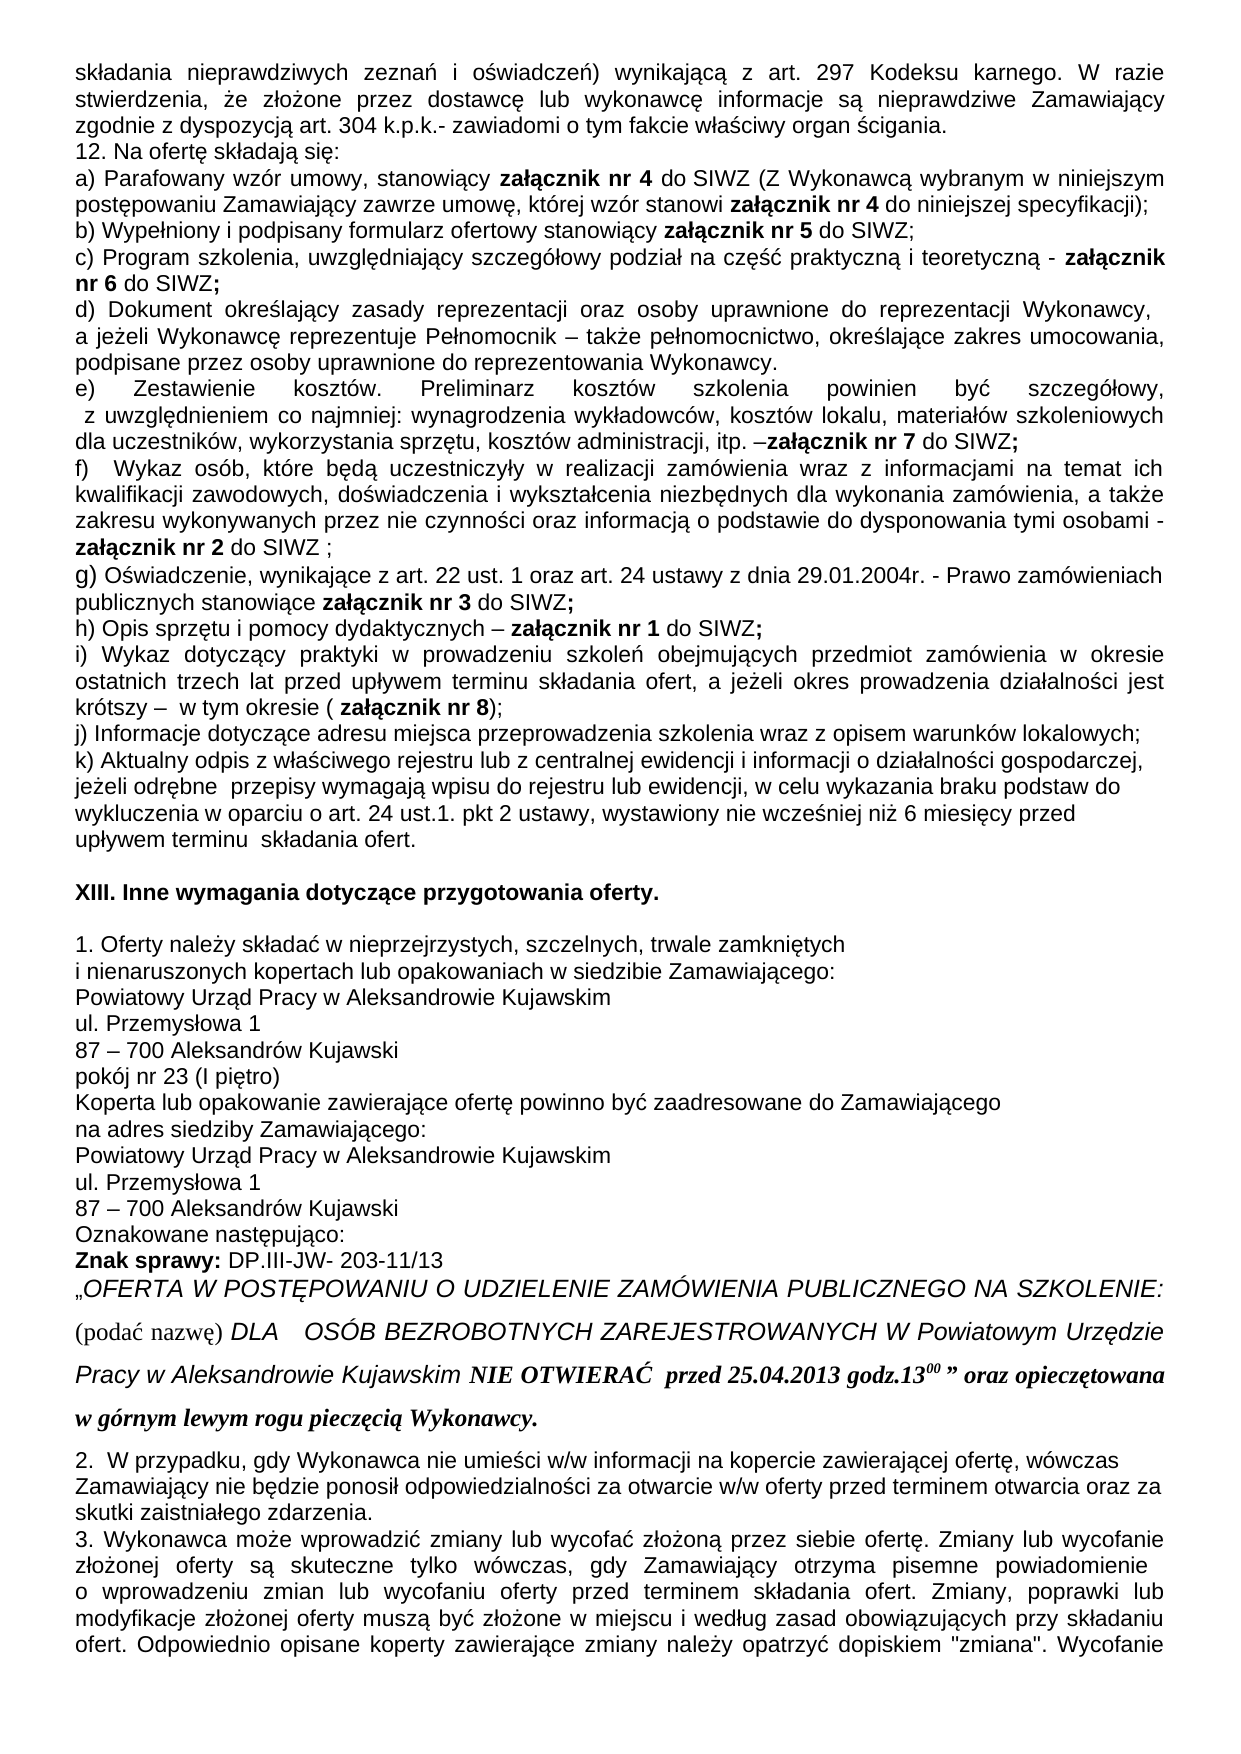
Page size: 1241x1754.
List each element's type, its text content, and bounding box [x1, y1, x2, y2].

text XIII. Inne wymagania dotyczące przygotowania oferty. [75, 878, 1165, 905]
text b) Wypełniony i podpisany formularz ofertowy stanowiący załącznik nr 5 do SIWZ; [75, 217, 1165, 244]
text i) Wykaz dotyczący praktyki w prowadzeniu szkoleń obejmujących przedmiot zamówienia w okresie ostatnich trzech lat przed upływem terminu składania ofert, a jeżeli okres prowadzenia działalności jest krótszy – w tym okresie ( załącznik nr 8); [75, 641, 1165, 720]
text g) Oświadczenie, wynikające z art. 22 ust. 1 oraz art. 24 ustawy z dnia 29.01.2004r. - Prawo zamówieniach publicznych stanowiące załącznik nr 3 do SIWZ; [75, 560, 1165, 615]
text ul. Przemysłowa 1 [75, 1010, 1165, 1037]
text 2. W przypadku, gdy Wykonawca nie umieści w/w informacji na kopercie zawierającej ofertę, wówczas Zamawiający nie będzie ponosił odpowiedzialności za otwarcie w/w oferty przed terminem otwarcia oraz za skutki zaistniałego zdarzenia. [75, 1447, 1165, 1526]
text na adres siedziby Zamawiającego: [75, 1116, 1165, 1142]
text Koperta lub opakowanie zawierające ofertę powinno być zaadresowane do Zamawiającego [75, 1089, 1165, 1116]
text „OFERTA W POSTĘPOWANIU O UDZIELENIE ZAMÓWIENIA PUBLICZNEGO NA SZKOLENIE: (podać nazwę) DLA OSÓB BEZROBOTNYCH ZAREJESTROWANYCH W Powiatowym Urzędzie Pracy w Aleksandrowie Kujawskim NIE OTWIERAĆ przed 25.04.2013 godz.1300 ” oraz opieczętowana w górnym lewym rogu pieczęcią Wykonawcy. [75, 1274, 1165, 1432]
text e) Zestawienie kosztów. Preliminarz kosztów szkolenia powinien być szczegółowy, z uwzględnieniem co najmniej: wynagrodzenia wykładowców, kosztów lokalu, materiałów szkoleniowych dla uczestników, wykorzystania sprzętu, kosztów administracji, itp. –załącznik nr 7 do SIWZ; [75, 375, 1165, 454]
text c) Program szkolenia, uwzględniający szczegółowy podział na część praktyczną i teoretyczną - załącznik nr 6 do SIWZ; [75, 244, 1165, 296]
text Oznakowane następująco: [75, 1221, 1165, 1247]
text d) Dokument określający zasady reprezentacji oraz osoby uprawnione do reprezentacji Wykonawcy, a jeżeli Wykonawcę reprezentuje Pełnomocnik – także pełnomocnictwo, określające zakres umocowania, podpisane przez osoby uprawnione do reprezentowania Wykonawcy. [75, 296, 1165, 375]
text 1. Oferty należy składać w nieprzejrzystych, szczelnych, trwale zamkniętych [75, 931, 1165, 958]
text a) Parafowany wzór umowy, stanowiący załącznik nr 4 do SIWZ (Z Wykonawcą wybranym w niniejszym postępowaniu Zamawiający zawrze umowę, której wzór stanowi załącznik nr 4 do niniejszej specyfikacji); [75, 164, 1165, 217]
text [75, 59, 1165, 138]
text h) Opis sprzętu i pomocy dydaktycznych – załącznik nr 1 do SIWZ; [75, 615, 1165, 641]
text 12. Na ofertę składają się: [75, 138, 1165, 164]
text Powiatowy Urząd Pracy w Aleksandrowie Kujawskim [75, 984, 1165, 1010]
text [75, 1526, 1165, 1657]
text 87 – 700 Aleksandrów Kujawski [75, 1037, 1165, 1063]
text Powiatowy Urząd Pracy w Aleksandrowie Kujawskim [75, 1142, 1165, 1168]
text k) Aktualny odpis z właściwego rejestru lub z centralnej ewidencji i informacji o działalności gospodarczej, jeżeli odrębne przepisy wymagają wpisu do rejestru lub ewidencji, w celu wykazania braku podstaw do wykluczenia w oparciu o art. 24 ust.1. pkt 2 ustawy, wystawiony nie wcześniej niż 6 miesięcy przed upływem terminu składania ofert. [75, 747, 1165, 852]
text j) Informacje dotyczące adresu miejsca przeprowadzenia szkolenia wraz z opisem warunków lokalowych; [75, 720, 1165, 747]
text i nienaruszonych kopertach lub opakowaniach w siedzibie Zamawiającego: [75, 958, 1165, 984]
text pokój nr 23 (I piętro) [75, 1063, 1165, 1089]
text 87 – 700 Aleksandrów Kujawski [75, 1195, 1165, 1221]
text ul. Przemysłowa 1 [75, 1168, 1165, 1195]
text f) Wykaz osób, które będą uczestniczyły w realizacji zamówienia wraz z informacjami na temat ich kwalifikacji zawodowych, doświadczenia i wykształcenia niezbędnych dla wykonania zamówienia, a także zakresu wykonywanych przez nie czynności oraz informacją o podstawie do dysponowania tymi osobami - załącznik nr 2 do SIWZ ; [75, 454, 1165, 560]
text Znak sprawy: DP.III-JW- 203-11/13 [75, 1247, 1165, 1274]
